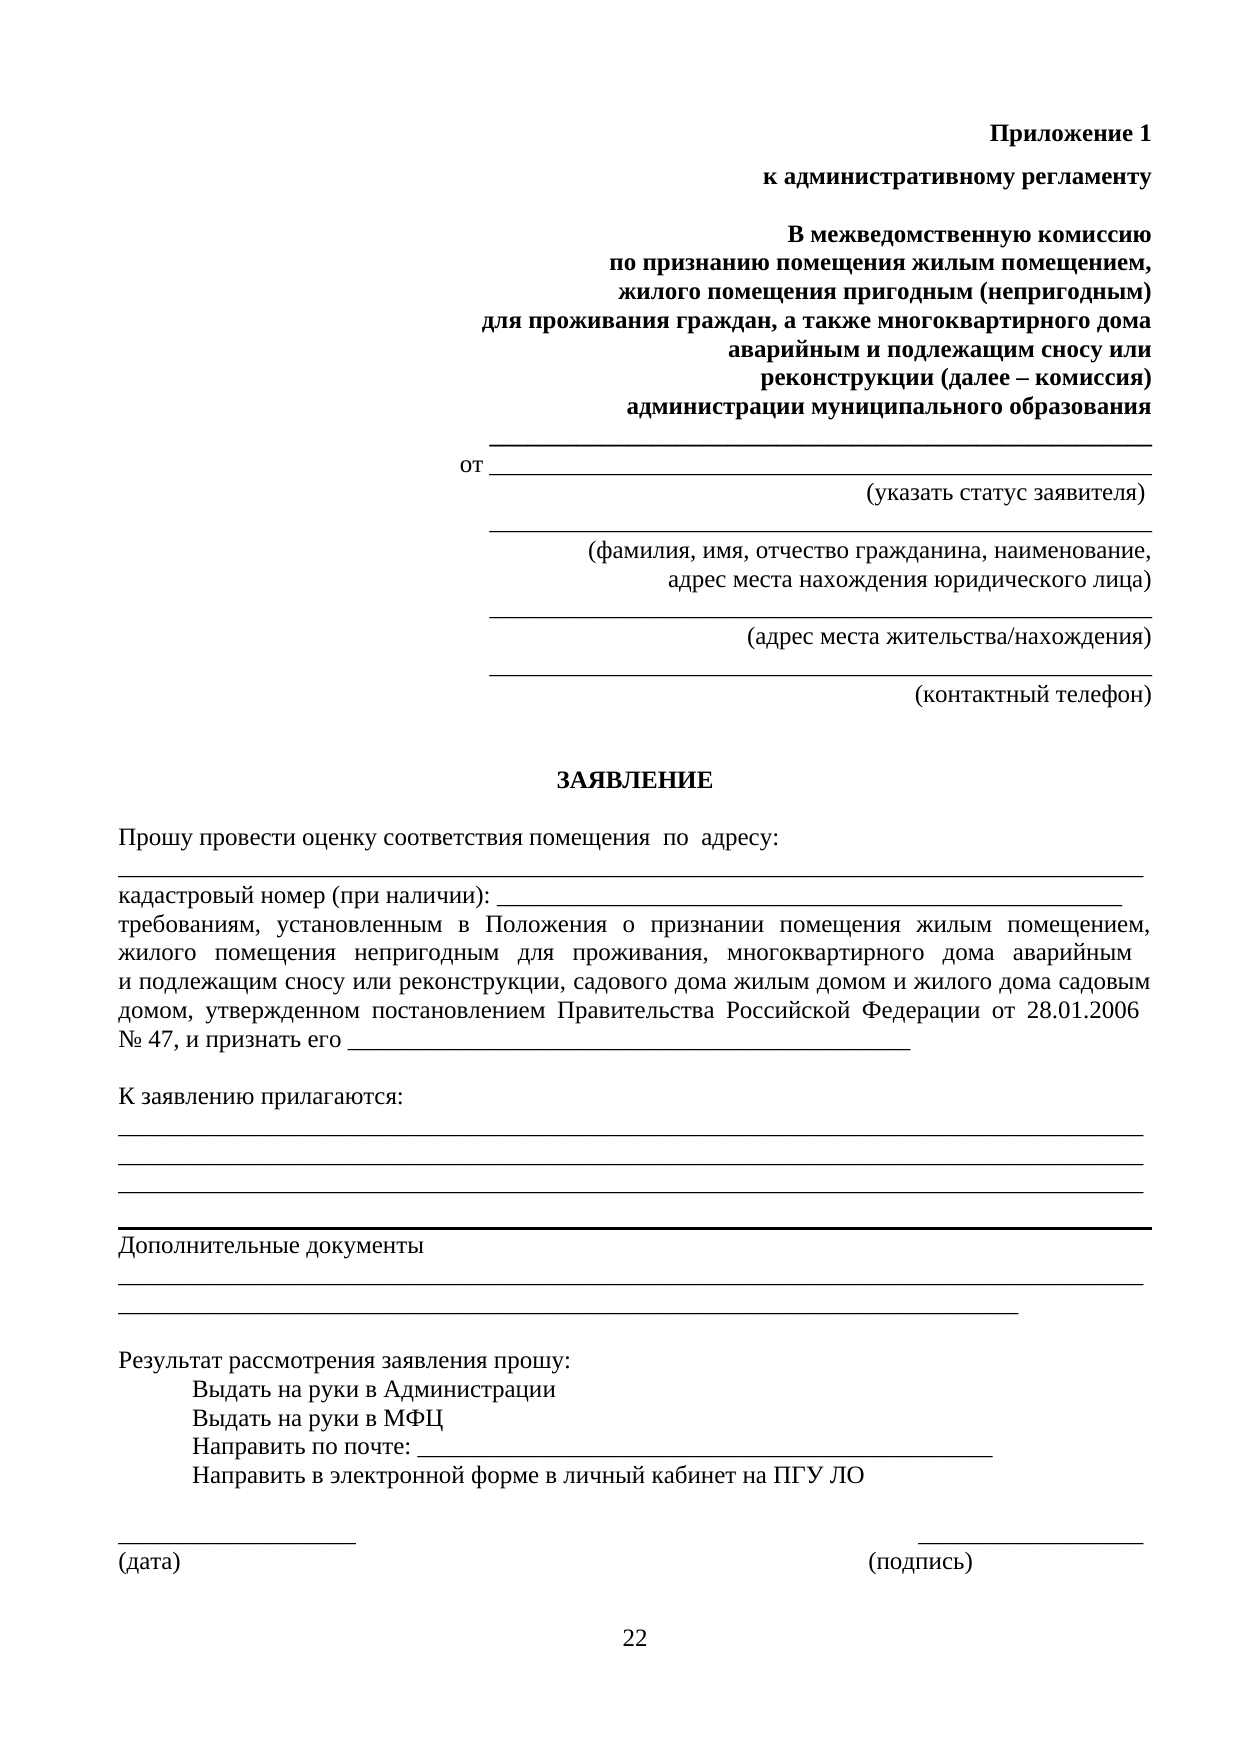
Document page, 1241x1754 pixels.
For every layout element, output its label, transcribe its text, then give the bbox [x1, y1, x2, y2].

text __________________________________________________________________________________ кадастровый номер (при наличии): __________________________________________________ [118, 851, 1152, 909]
text  Выдать на руки в Администрации [118, 1374, 1152, 1403]
text (дата) (подпись) [118, 1546, 1152, 1575]
text  Направить по почте: ______________________________________________ [118, 1431, 1152, 1460]
text администрации муниципального образования [118, 391, 1152, 420]
text (указать статус заявителя) [118, 477, 1152, 506]
text жилого помещения пригодным (непригодным) [118, 276, 1152, 305]
text требованиям, установленным в Положения о признании помещения жилым помещением, жилого помещения непригодным для проживания, многоквартирного дома аварийным и подлежащим сносу или реконструкции, садового дома жилым домом и жилого дома садовым домом, утвержденном постановлением Правительства Российской Федерации от 28.01.2006 № 47, и признать его _____________________________________________ [118, 909, 1152, 1052]
text аварийным и подлежащим сносу или [118, 334, 1152, 362]
text _____________________________________________________ [118, 650, 1152, 679]
text К заявлению прилагаются: [118, 1081, 1152, 1110]
text Прошу провести оценку соответствия помещения по адресу: [118, 822, 1152, 851]
text (фамилия, имя, отчество гражданина, наименование, [118, 535, 1152, 564]
text для проживания граждан, а также многоквартирного дома [118, 305, 1152, 334]
text ______________________________________________________________________________________________________________________________________________________________________________________________________________________________________________________ [118, 1110, 1152, 1196]
text от _____________________________________________________ [118, 449, 1152, 477]
text _____________________________________________________ [118, 506, 1152, 535]
text ЗАЯВЛЕНИЕ [118, 765, 1152, 794]
text _____________________________________________________ [118, 420, 1152, 449]
text адрес места нахождения юридического лица) [118, 564, 1152, 592]
text В межведомственную комиссию [118, 219, 1152, 247]
text (адрес места жительства/нахождения) [118, 621, 1152, 650]
text Результат рассмотрения заявления прошу: [118, 1345, 1152, 1374]
text  Выдать на руки в МФЦ [118, 1403, 1152, 1431]
text реконструкции (далее – комиссия) [118, 362, 1152, 391]
text _____________________________________________________ [118, 592, 1152, 621]
text к административному регламенту [118, 161, 1152, 190]
text по признанию помещения жилым помещением, [118, 247, 1152, 276]
text (контактный телефон) [118, 679, 1152, 707]
text ___________________ __________________ [118, 1518, 1152, 1546]
text Дополнительные документы __________________________________________________________________________________________________________________________________________________________ [118, 1230, 1152, 1316]
subtitle Приложение 1 [118, 118, 1152, 147]
text  Направить в электронной форме в личный кабинет на ПГУ ЛО [118, 1460, 1152, 1489]
